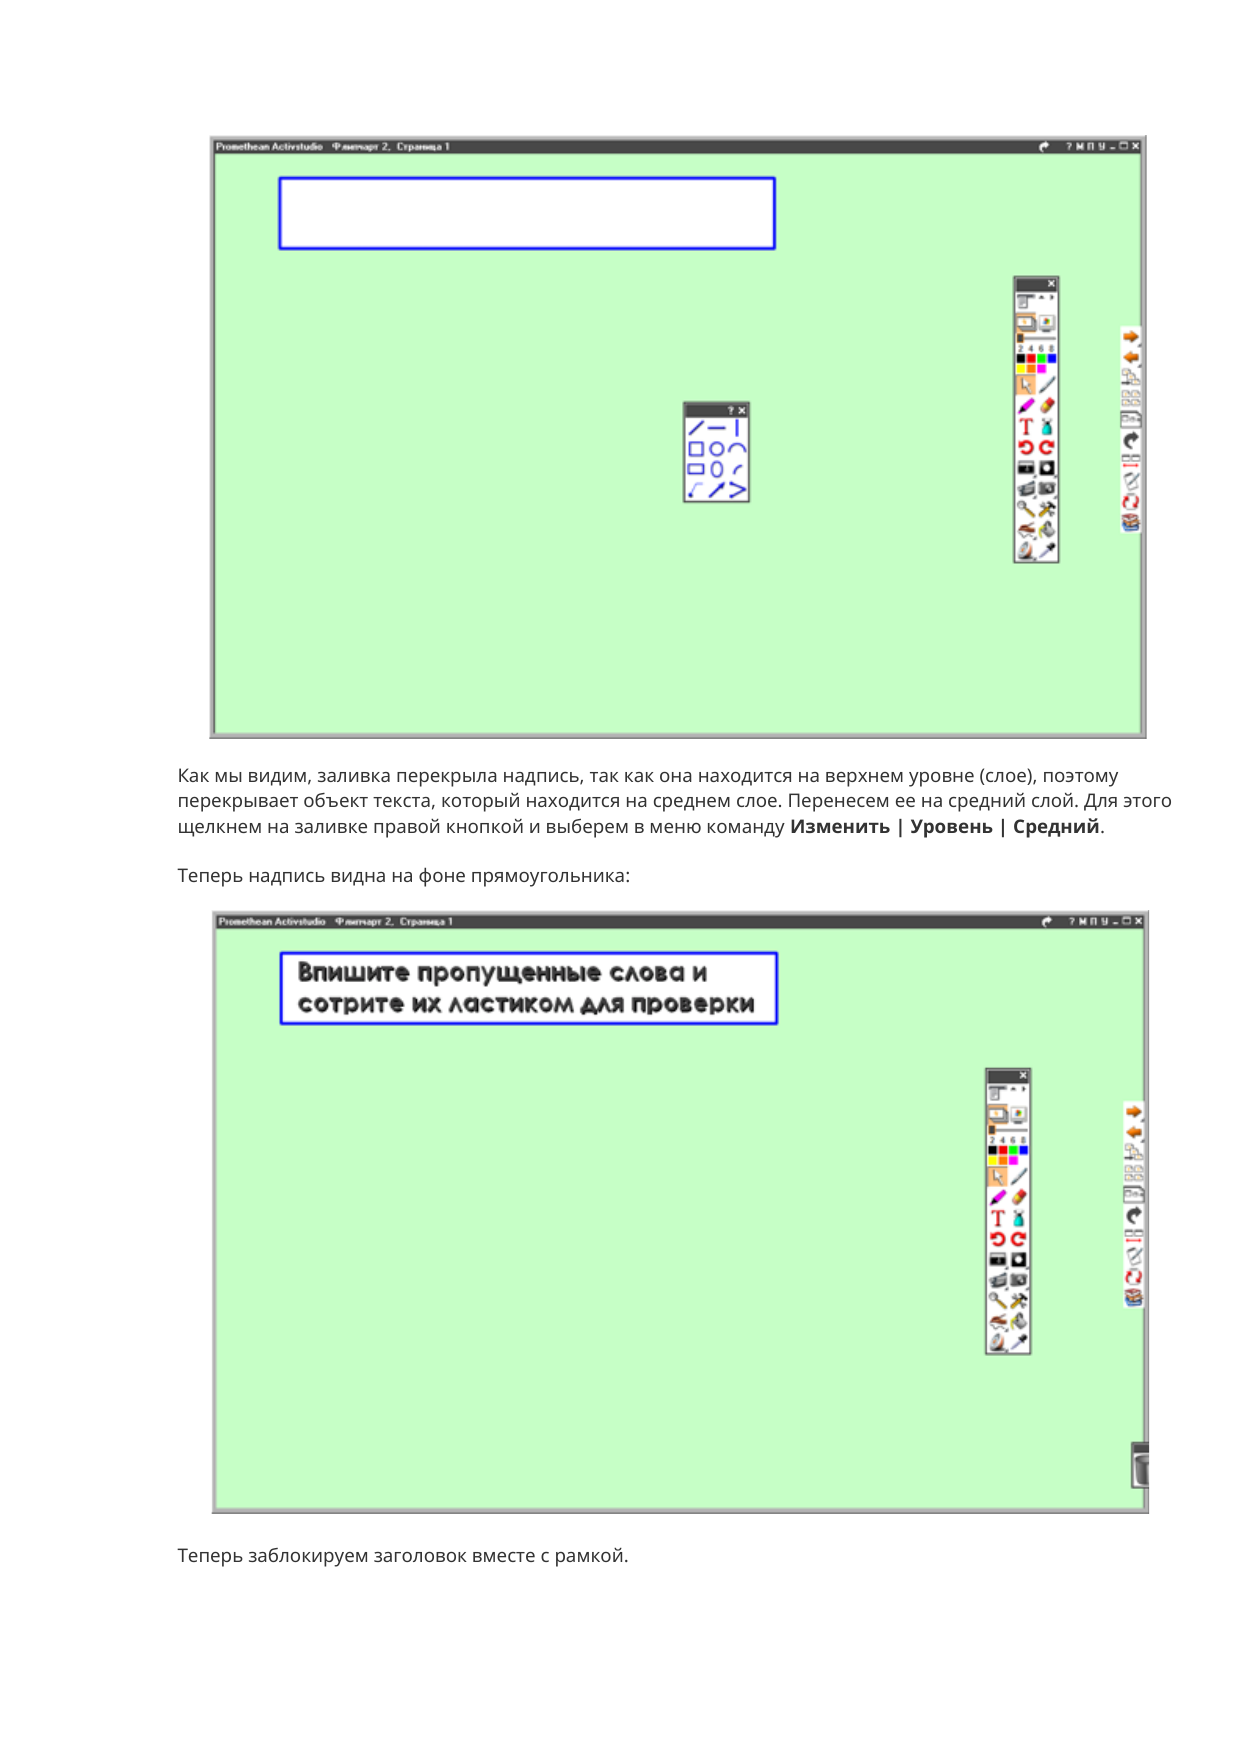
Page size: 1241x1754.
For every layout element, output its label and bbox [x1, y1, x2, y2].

picture [209, 135, 1147, 739]
picture [211, 910, 1150, 1514]
table_cell [176, 118, 1180, 1593]
